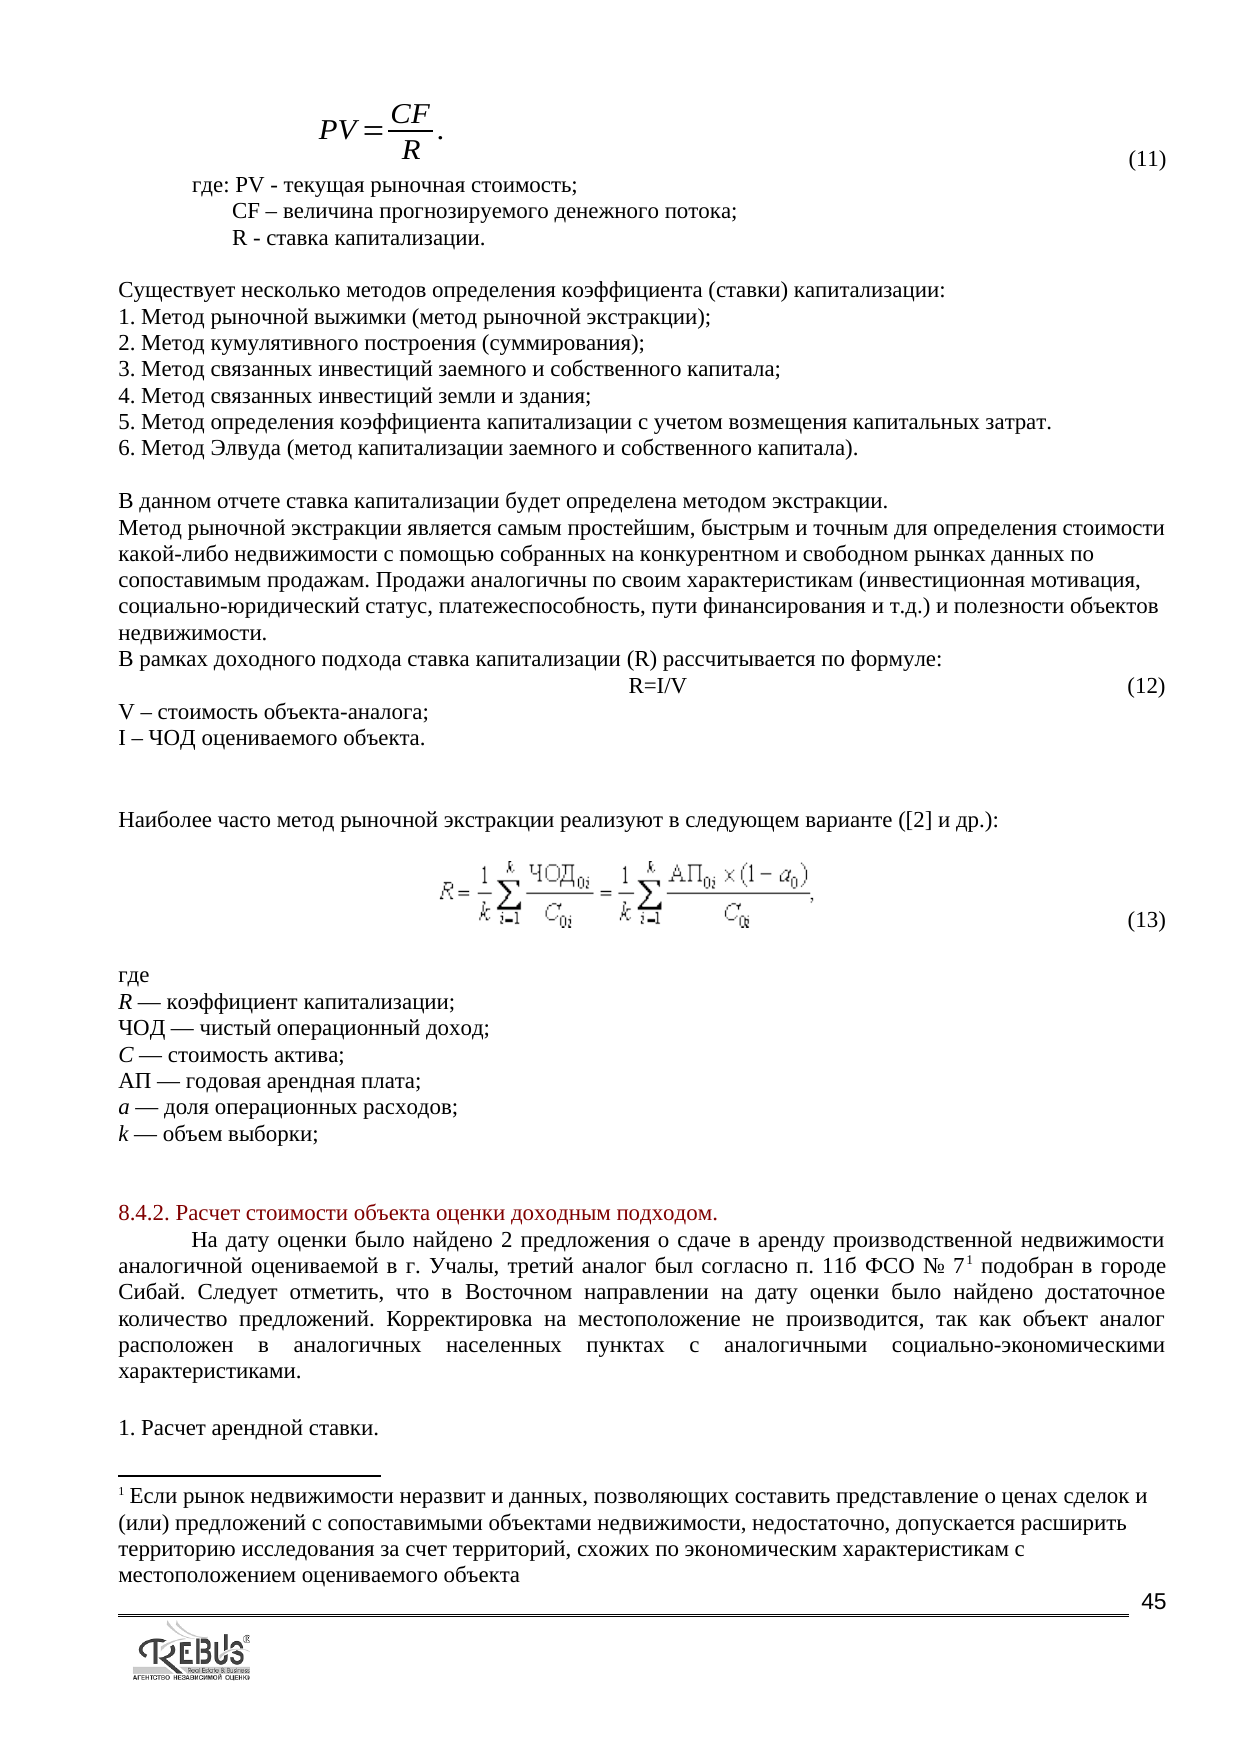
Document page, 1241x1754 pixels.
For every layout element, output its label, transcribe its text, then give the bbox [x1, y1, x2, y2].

text CF – величина прогнозируемого денежного потока; [118, 197, 1166, 224]
text В рамках доходного подхода ставка капитализации (R) рассчитывается по формуле: [118, 645, 1166, 672]
text На дату оценки было найдено 2 предложения о сдаче в аренду производственной недвижимости аналогичной оцениваемой в г. Учалы, третий аналог был согласно п. 11б ФСО № 7 подобран в городе Сибай. Следует отметить, что в Восточном направлении на дату оценки было найдено достаточное количество предложений. Корректировка на местоположение не производится, так как объект аналог расположен в аналогичных населенных пунктах с аналогичными социально-экономическими характеристиками. [118, 1226, 1166, 1384]
subtitle 8.4.2. Расчет стоимости объекта оценки доходным подходом. [118, 1199, 1166, 1226]
picture [439, 861, 814, 928]
text 1. Метод рыночной выжимки (метод рыночной экстракции); [118, 303, 1166, 329]
text 6. Метод Элвуда (метод капитализации заемного и собственного капитала). [118, 434, 1166, 461]
text R=I/V (12) [118, 672, 1166, 698]
text 5. Метод определения коэффициента капитализации с учетом возмещения капитальных затрат. [118, 408, 1166, 434]
text R - ставка капитализации. [118, 224, 1166, 250]
text где R — коэффициент капитализации; ЧОД — чистый операционный доход; С — стоимость актива; АП — годовая арендная плата; а — доля операционных расходов; k — объем выборки; [118, 962, 1166, 1146]
text (11) [118, 98, 1166, 171]
text Существует несколько методов определения коэффициента (ставки) капитализации: [118, 276, 1166, 303]
text где: PV - текущая рыночная стоимость; [118, 171, 1166, 197]
picture [132, 1619, 250, 1681]
text 4. Метод связанных инвестиций земли и здания; [118, 382, 1166, 408]
text I – ЧОД оцениваемого объекта. [118, 724, 1166, 751]
text В данном отчете ставка капитализации будет определена методом экстракции. [118, 487, 1166, 513]
text 1. Расчет арендной ставки. [118, 1414, 1166, 1440]
text 2. Метод кумулятивного построения (суммирования); [118, 329, 1166, 355]
text 3. Метод связанных инвестиций заемного и собственного капитала; [118, 355, 1166, 382]
text Метод рыночной экстракции является самым простейшим, быстрым и точным для определения стоимости какой-либо недвижимости с помощью собранных на конкурентном и свободном рынках данных по сопоставимым продажам. Продажи аналогичны по своим характеристикам (инвестиционная мотивация, социально-юридический статус, платежеспособность, пути финансирования и т.д.) и полезности объектов недвижимости. [118, 513, 1166, 645]
text V – стоимость объекта-аналога; [118, 698, 1166, 724]
text Наиболее часто метод рыночной экстракции реализуют в следующем варианте ([2] и др.): [118, 806, 1166, 833]
